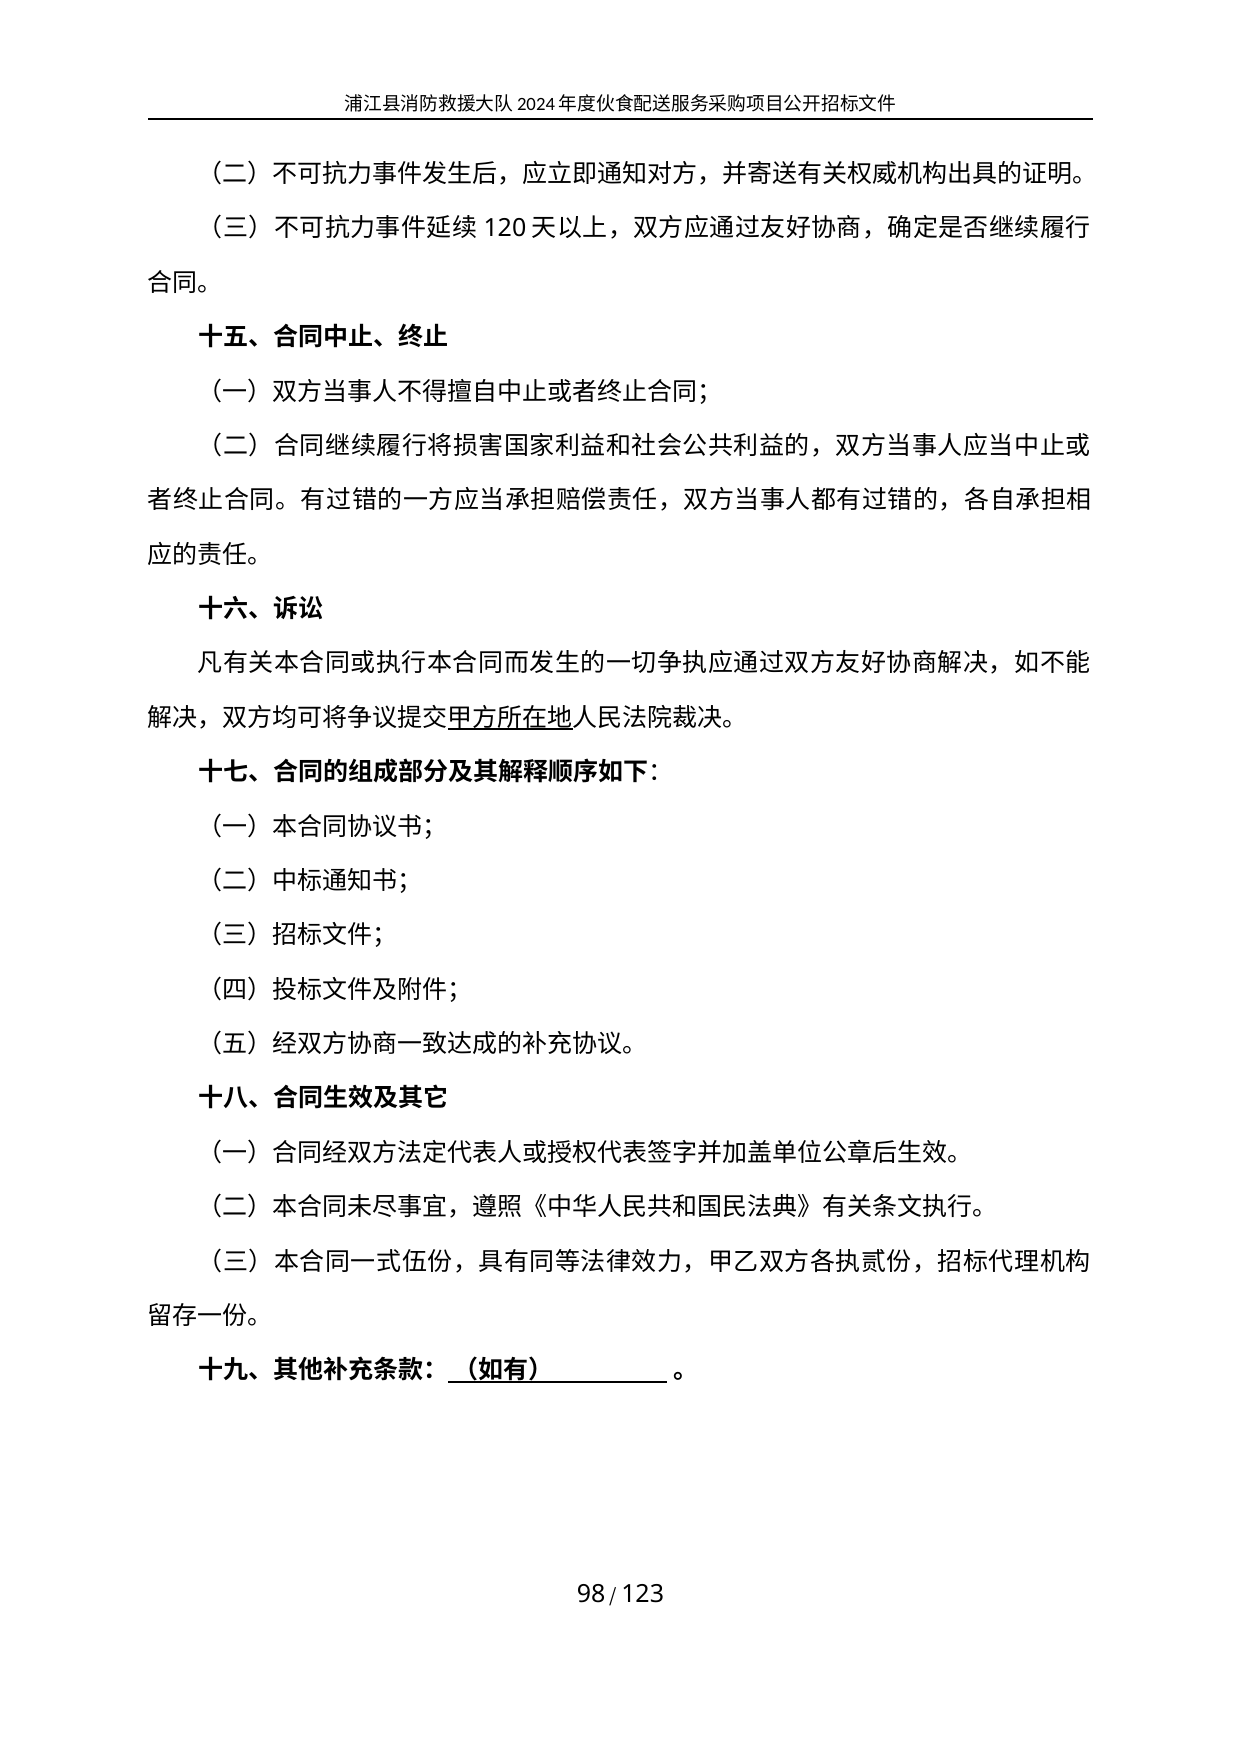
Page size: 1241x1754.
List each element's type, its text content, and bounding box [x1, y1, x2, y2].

text （二）不可抗力事件发生后，应立即通知对方，并寄送有关权威机构出具的证明。 [148, 153, 1093, 190]
text 凡有关本合同或执行本合同而发生的一切争执应通过双方友好协商解决，如不能解决，双方均可将争议提交甲方所在地人民法院裁决。 [148, 643, 1093, 733]
text （一）本合同协议书； [148, 806, 1093, 842]
text （三）本合同一式伍份，具有同等法律效力，甲乙双方各执贰份，招标代理机构留存一份。 [148, 1241, 1093, 1332]
text （五）经双方协商一致达成的补充协议。 [148, 1023, 1093, 1060]
text 十八、合同生效及其它 [148, 1078, 1093, 1114]
text （二）中标通知书； [148, 860, 1093, 897]
text （二）合同继续履行将损害国家利益和社会公共利益的，双方当事人应当中止或者终止合同。有过错的一方应当承担赔偿责任，双方当事人都有过错的，各自承担相应的责任。 [148, 425, 1093, 570]
text （二）本合同未尽事宜，遵照《中华人民共和国民法典》有关条文执行。 [148, 1187, 1093, 1223]
text 十七、合同的组成部分及其解释顺序如下： [148, 752, 1093, 788]
text 十九、其他补充条款： （如有） 。 [148, 1350, 1093, 1386]
text （一）双方当事人不得擅自中止或者终止合同； [148, 371, 1093, 407]
text （一）合同经双方法定代表人或授权代表签字并加盖单位公章后生效。 [148, 1132, 1093, 1168]
text 十五、合同中止、终止 [148, 317, 1093, 353]
text （三）不可抗力事件延续120天以上，双方应通过友好协商，确定是否继续履行合同。 [148, 208, 1093, 298]
text 十六、诉讼 [148, 588, 1093, 625]
text （四）投标文件及附件； [148, 969, 1093, 1005]
text （三）招标文件； [148, 915, 1093, 951]
